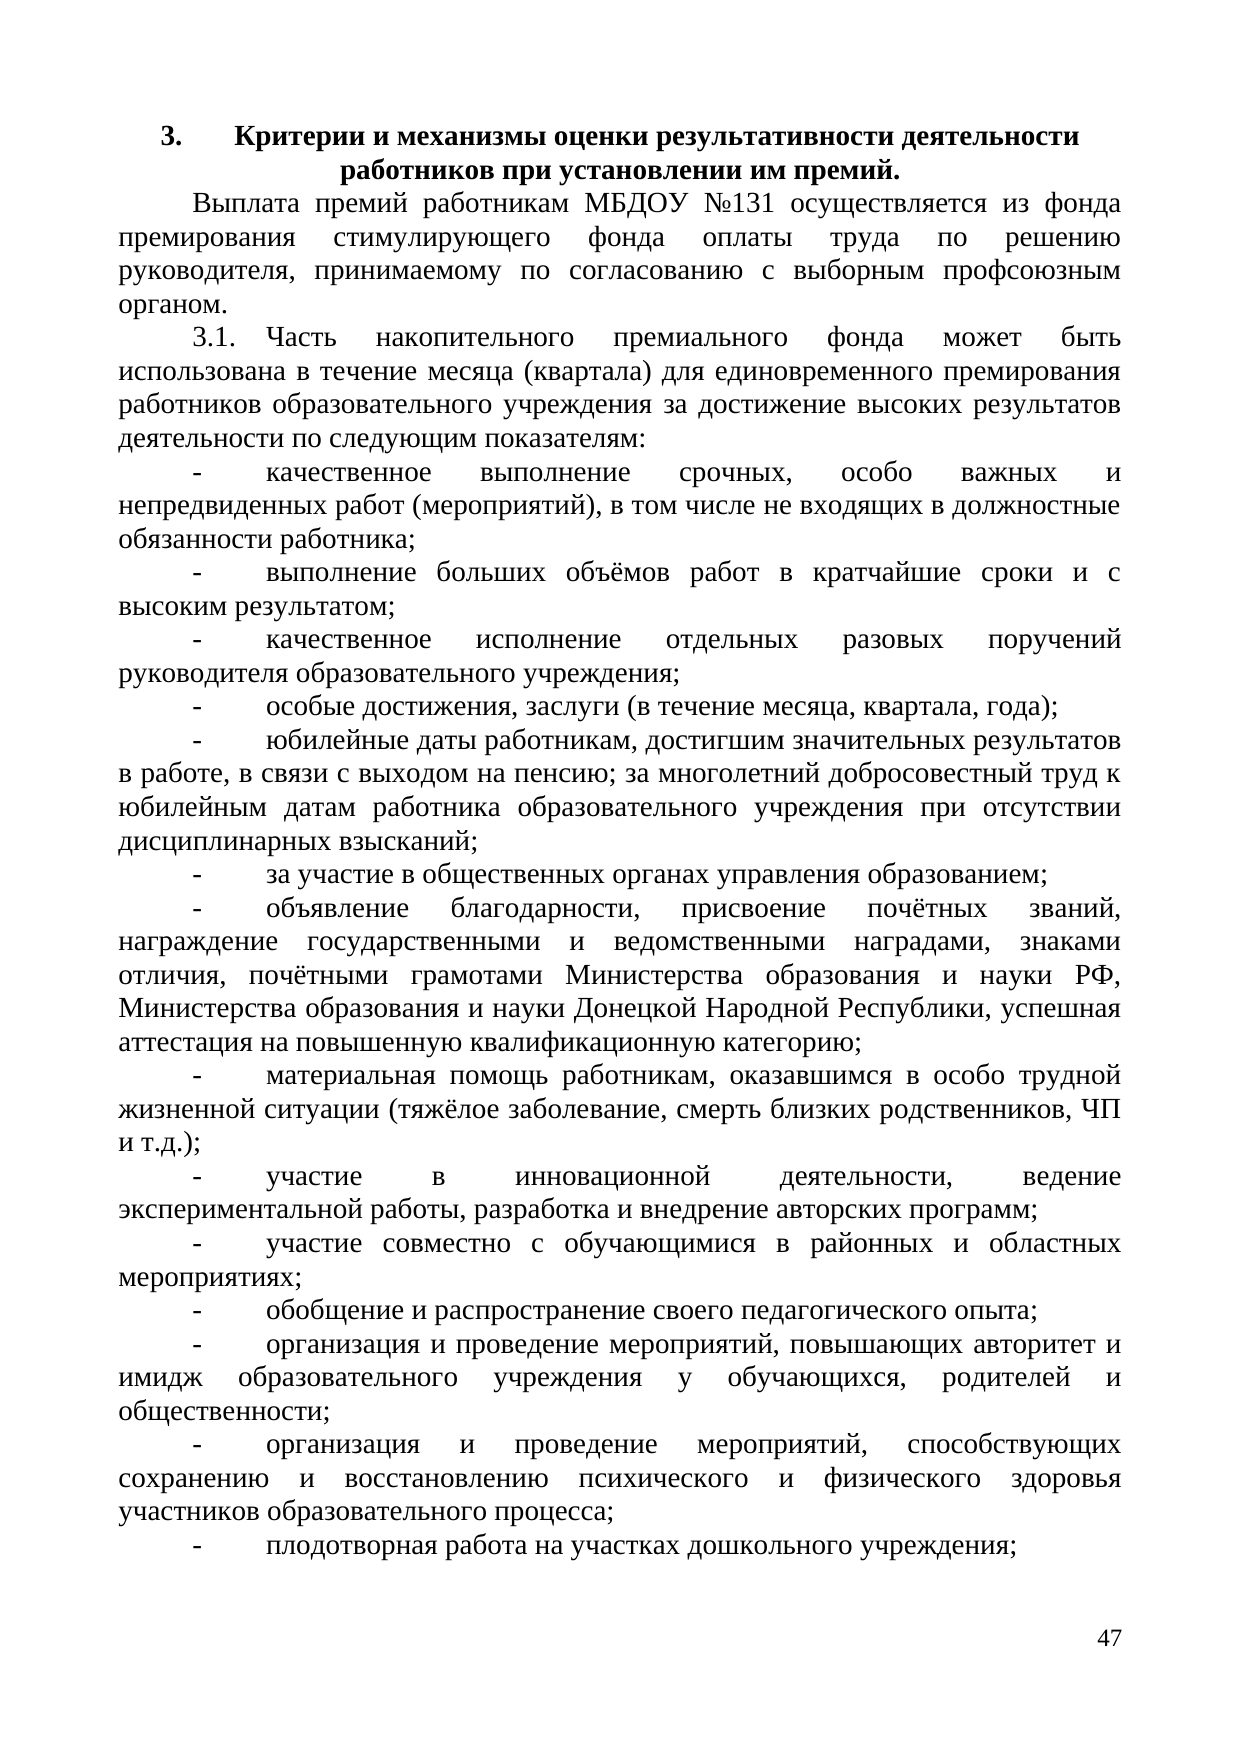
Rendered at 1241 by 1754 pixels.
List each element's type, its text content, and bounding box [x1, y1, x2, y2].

text - качественное выполнение срочных, особо важных и непредвиденных работ (мероприятий), в том числе не входящих в должностные обязанности работника; [118, 454, 1122, 554]
text - участие в инновационной деятельности, ведение экспериментальной работы, разработка и внедрение авторских программ; [118, 1158, 1122, 1225]
text - материальная помощь работникам, оказавшимся в особо трудной жизненной ситуации (тяжёлое заболевание, смерть близких родственников, ЧП и т.д.); [118, 1057, 1122, 1158]
text 3.1. Часть накопительного премиального фонда может быть использована в течение месяца (квартала) для единовременного премирования работников образовательного учреждения за достижение высоких результатов деятельности по следующим показателям: [118, 319, 1122, 454]
text - качественное исполнение отдельных разовых поручений руководителя образовательного учреждения; [118, 621, 1122, 688]
text - обобщение и распространение своего педагогического опыта; [118, 1292, 1122, 1326]
text - организация и проведение мероприятий, повышающих авторитет и имидж образовательного учреждения у обучающихся, родителей и общественности; [118, 1326, 1122, 1426]
text - объявление благодарности, присвоение почётных званий, награждение государственными и ведомственными наградами, знаками отличия, почётными грамотами Министерства образования и науки РФ, Министерства образования и науки Донецкой Народной Республики, успешная аттестация на повышенную квалификационную категорию; [118, 890, 1122, 1057]
text - участие совместно с обучающимися в районных и областных мероприятиях; [118, 1225, 1122, 1292]
text - особые достижения, заслуги (в течение месяца, квартала, года); [118, 688, 1122, 722]
text - юбилейные даты работникам, достигшим значительных результатов в работе, в связи с выходом на пенсию; за многолетний добросовестный труд к юбилейным датам работника образовательного учреждения при отсутствии дисциплинарных взысканий; [118, 722, 1122, 856]
text - за участие в общественных органах управления образованием; [118, 856, 1122, 890]
text 3. Критерии и механизмы оценки результативности деятельности работников при установлении им премий. [118, 118, 1122, 185]
text Выплата премий работникам МБДОУ №131 осуществляется из фонда премирования стимулирующего фонда оплаты труда по решению руководителя, принимаемому по согласованию с выборным профсоюзным органом. [118, 185, 1122, 319]
text - выполнение больших объёмов работ в кратчайшие сроки и с высоким результатом; [118, 554, 1122, 621]
text - плодотворная работа на участках дошкольного учреждения; [118, 1527, 1122, 1561]
text - организация и проведение мероприятий, способствующих сохранению и восстановлению психического и физического здоровья участников образовательного процесса; [118, 1426, 1122, 1527]
